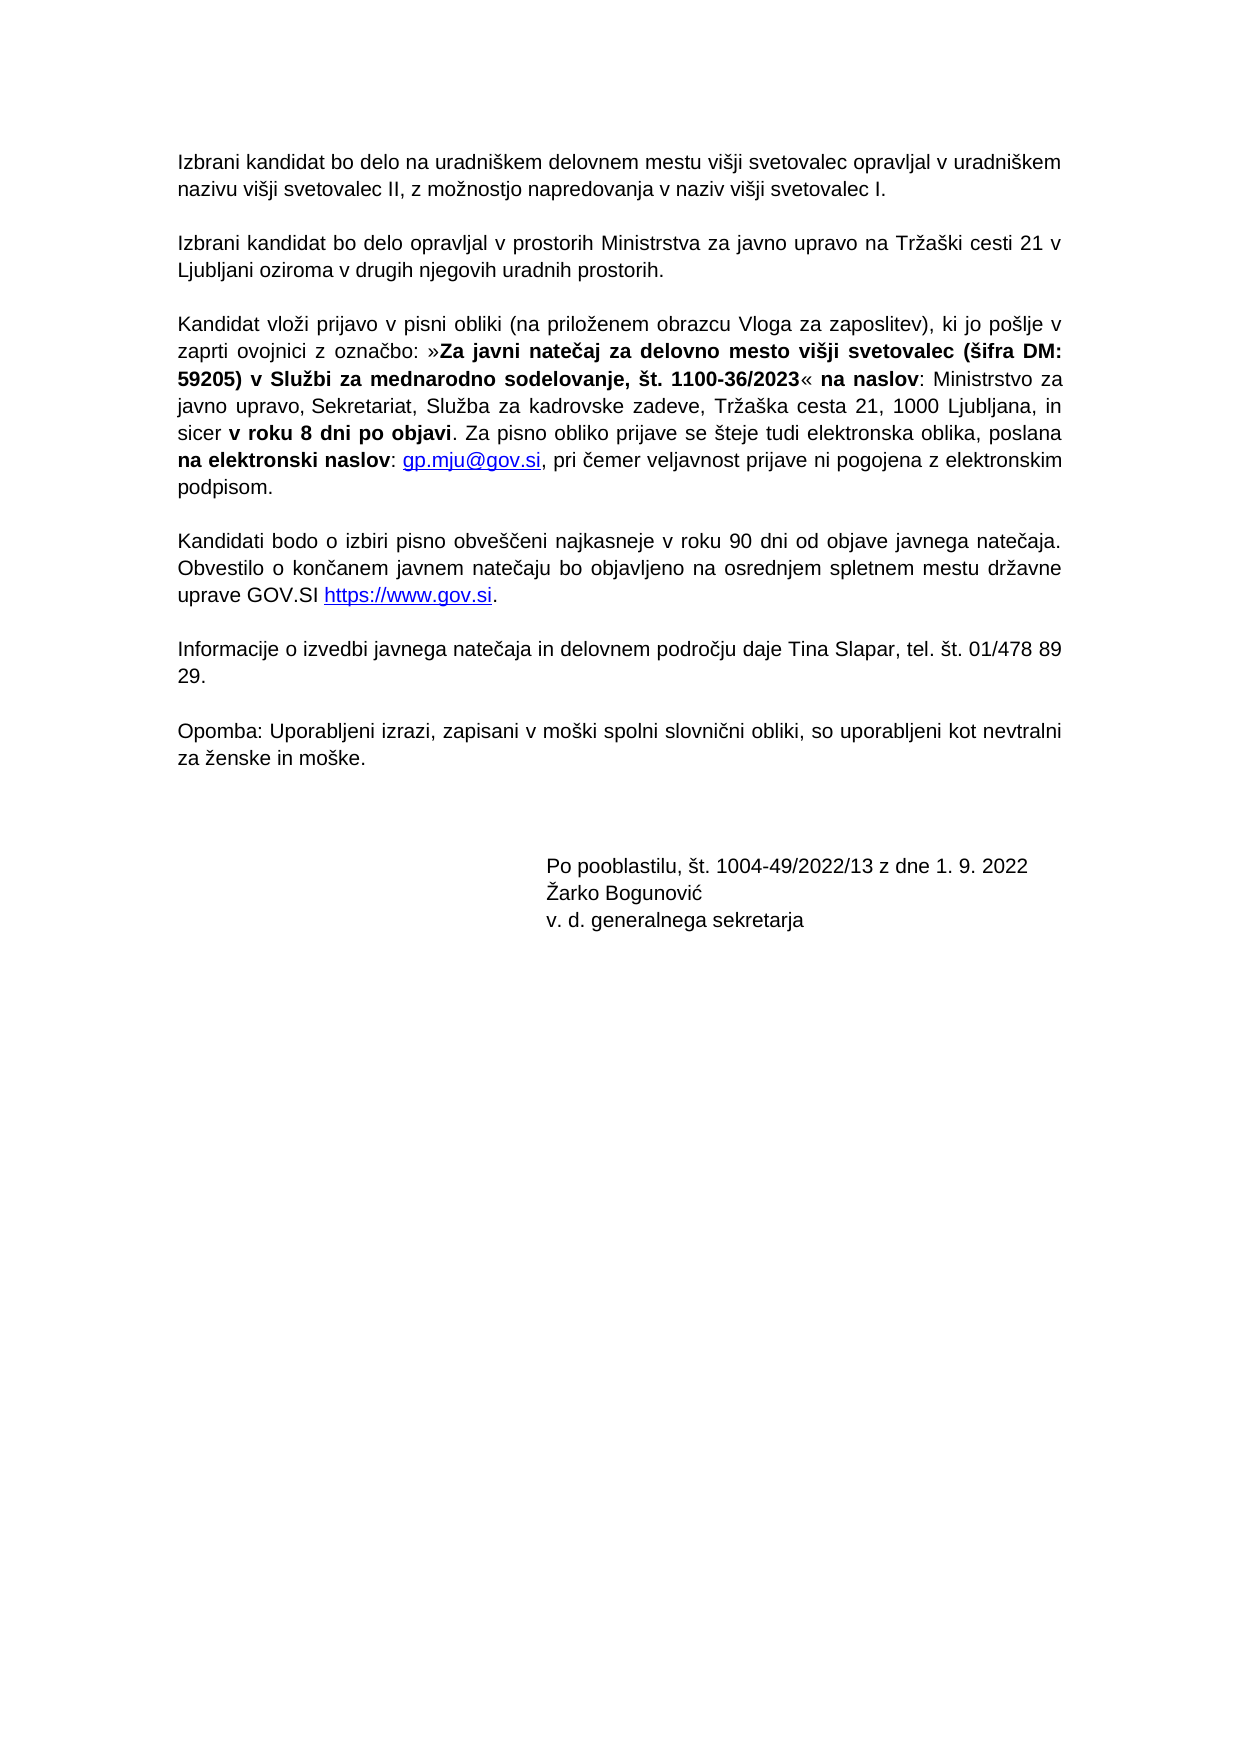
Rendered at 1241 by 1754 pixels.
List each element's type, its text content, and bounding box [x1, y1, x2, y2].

text Po pooblastilu, št. 1004-49/2022/13 z dne 1. 9. 2022 [546, 852, 1063, 879]
text Žarko Bogunović [472, 879, 1063, 906]
text v. d. generalnega sekretarja [472, 906, 1063, 933]
text Izbrani kandidat bo delo opravljal v prostorih Ministrstva za javno upravo na Tržaški cesti 21 v Ljubljani oziroma v drugih njegovih uradnih prostorih. [177, 229, 1063, 283]
text Opomba: Uporabljeni izrazi, zapisani v moški spolni slovnični obliki, so uporabljeni kot nevtralni za ženske in moške. [177, 716, 1063, 771]
text Izbrani kandidat bo delo na uradniškem delovnem mestu višji svetovalec opravljal v uradniškem nazivu višji svetovalec II, z možnostjo napredovanja v naziv višji svetovalec I. [177, 148, 1063, 202]
text Kandidat vloži prijavo v pisni obliki (na priloženem obrazcu Vloga za zaposlitev), ki jo pošlje v zaprti ovojnici z označbo: »Za javni natečaj za delovno mesto višji svetovalec (šifra DM: 59205) v Službi za mednarodno sodelovanje, št. 1100-36/2023« na naslov: Ministrstvo za javno upravo, Sekretariat, Služba za kadrovske zadeve, Tržaška cesta 21, 1000 Ljubljana, in sicer v roku 8 dni po objavi. Za pisno obliko prijave se šteje tudi elektronska oblika, poslana na elektronski naslov: gp.mju@gov.si, pri čemer veljavnost prijave ni pogojena z elektronskim podpisom. [177, 283, 1063, 500]
text Informacije o izvedbi javnega natečaja in delovnem področju daje Tina Slapar, tel. št. 01/478 89 29. [177, 635, 1063, 689]
text Kandidati bodo o izbiri pisno obveščeni najkasneje v roku 90 dni od objave javnega natečaja. Obvestilo o končanem javnem natečaju bo objavljeno na osrednjem spletnem mestu državne uprave GOV.SI https://www.gov.si. [177, 500, 1063, 608]
